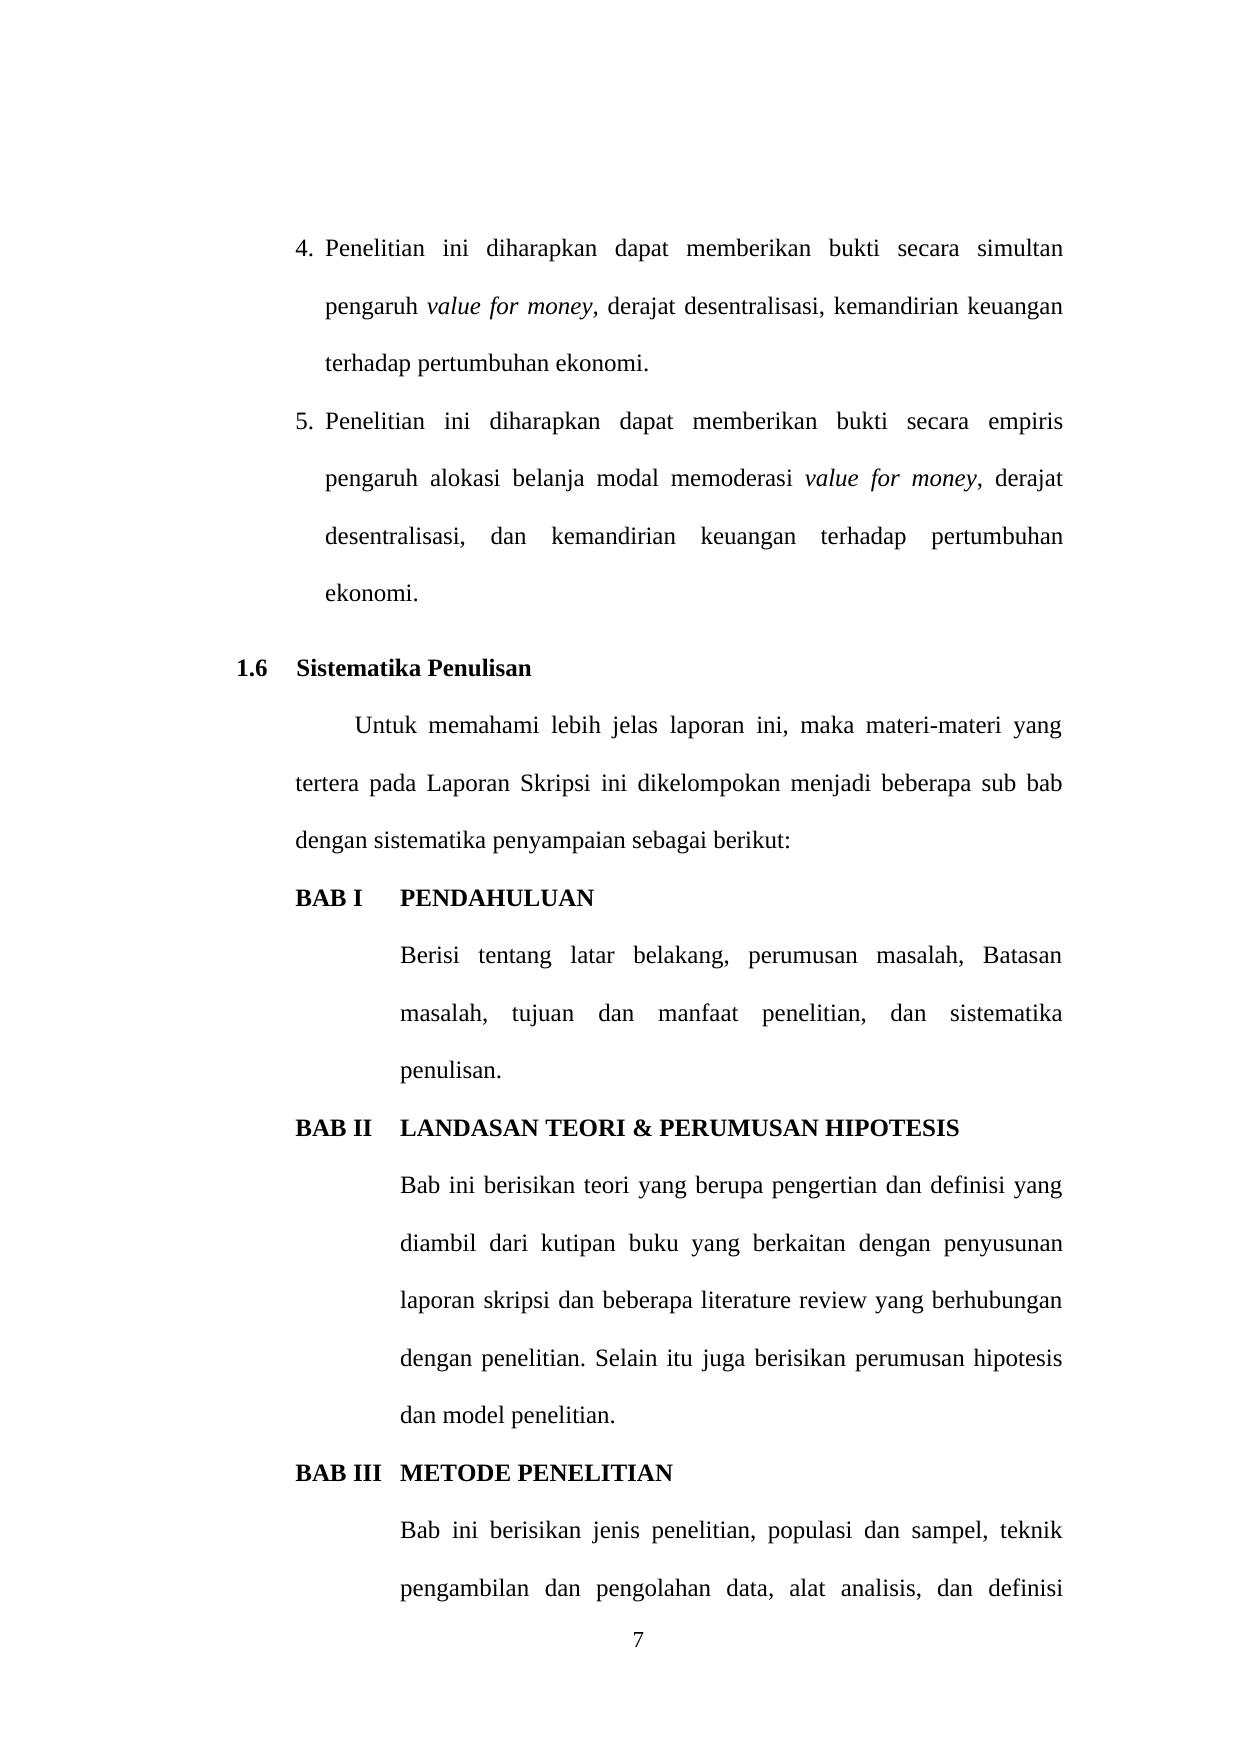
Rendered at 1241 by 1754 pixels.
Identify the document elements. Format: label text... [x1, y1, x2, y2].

subtitle Sistematika Penulisan [236, 653, 1076, 682]
subtitle BAB II LANDASAN TEORI & PERUMUSAN HIPOTESIS [295, 1113, 1076, 1142]
text Untuk memahami lebih jelas laporan ini, maka materi-materi yang tertera pada Laporan Skripsi ini dikelompokan menjadi beberapa sub bab dengan sistematika penyampaian sebagai berikut: [295, 710, 1063, 854]
subtitle BAB I PENDAHULUAN [295, 883, 1076, 912]
list Penelitian ini diharapkan dapat memberikan bukti secara simultan pengaruh value for money, derajat desentralisasi, kemandirian keuangan terhadap pertumbuhan ekonomi. [295, 233, 1063, 377]
text Berisi tentang latar belakang, perumusan masalah, Batasan masalah, tujuan dan manfaat penelitian, dan sistematika penulisan. [400, 940, 1063, 1084]
list Penelitian ini diharapkan dapat memberikan bukti secara empiris pengaruh alokasi belanja modal memoderasi value for money, derajat desentralisasi, dan kemandirian keuangan terhadap pertumbuhan ekonomi. [295, 406, 1063, 607]
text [400, 1515, 1063, 1602]
text Bab ini berisikan teori yang berupa pengertian dan definisi yang diambil dari kutipan buku yang berkaitan dengan penyusunan laporan skripsi dan beberapa literature review yang berhubungan dengan penelitian. Selain itu juga berisikan perumusan hipotesis dan model penelitian. [400, 1170, 1063, 1429]
subtitle BAB III METODE PENELITIAN [295, 1458, 1076, 1487]
